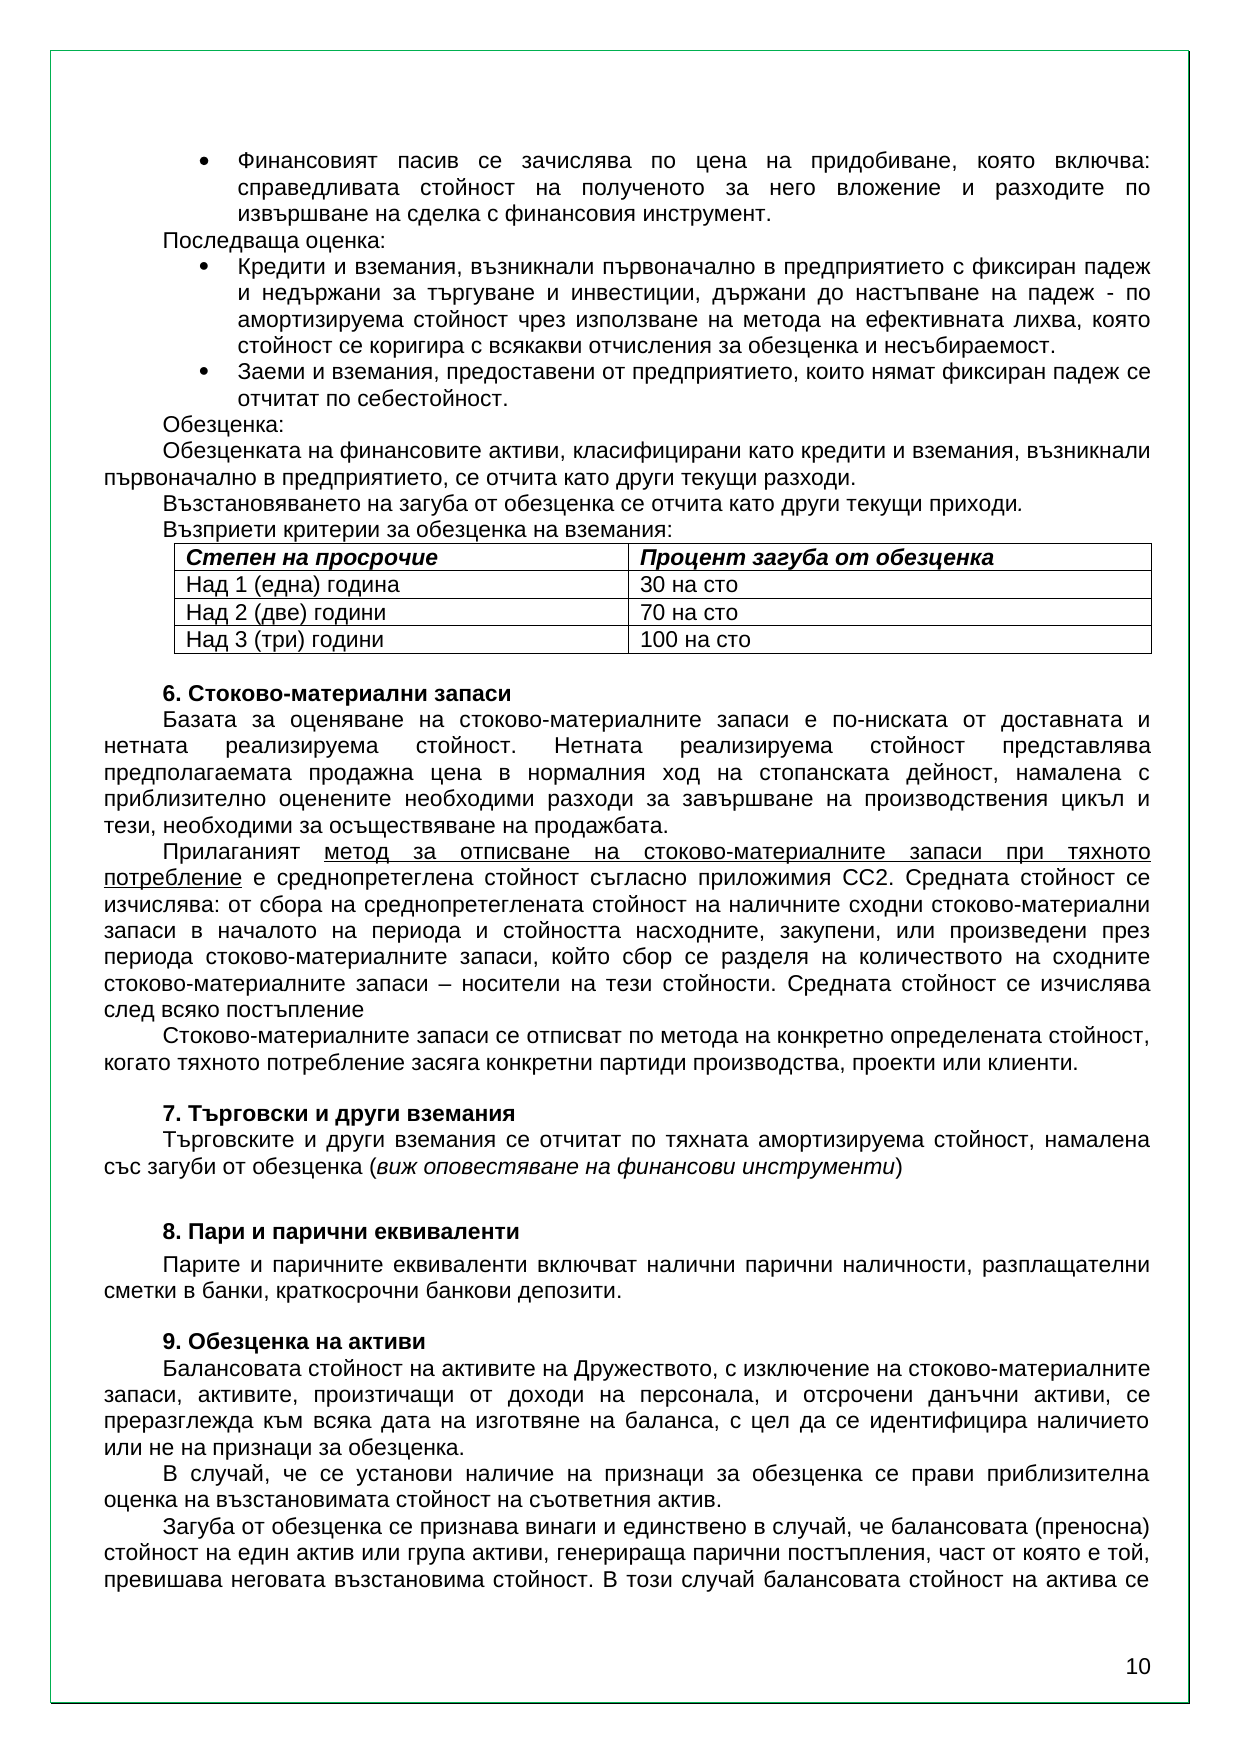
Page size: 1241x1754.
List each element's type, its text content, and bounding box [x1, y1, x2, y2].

table_cell 30 на сто [629, 571, 1151, 598]
table_header Процент загуба от обезценка [629, 544, 1151, 570]
list Заеми и вземания, предоставени от предприятието, които нямат фиксиран падеж се отчитат по себестойност. [200, 358, 1151, 411]
list Финансовият пасив се зачислява по цена на придобиване, която включва: справедливата стойност на полученото за него вложение и разходите по извършване на сделка с финансовия инструмент. [200, 147, 1151, 227]
text Базата за оценяване на стоково-материалните запаси е по-ниската от доставната и нетната реализируема стойност. Нетната реализируема стойност представлява предполагаемата продажна цена в нормалния ход на стопанската дейност, намалена с приблизително оценените необходими разходи за завършване на производствения цикъл и тези, необходими за осъществяване на продажбата. [103, 706, 1151, 838]
subtitle Търговските и други вземания се отчитат по тяхната амортизируема стойност, намалена със загуби от обезценка (виж оповестяване на финансови инструменти) [103, 1126, 1151, 1179]
text Възстановяването на загуба от обезценка се отчита като други текущи приходи. [103, 490, 1151, 516]
table_cell Над 2 (две) години [175, 599, 628, 625]
table_cell Над 3 (три) години [175, 626, 628, 652]
table_cell 100 на сто [629, 626, 1151, 652]
subtitle 6. Стоково-материални запаси [103, 680, 1151, 706]
subtitle 7. Търговски и други вземания [103, 1100, 1151, 1126]
subtitle 8. Пари и парични еквиваленти [103, 1218, 1151, 1244]
table_header Степен на просрочие [175, 544, 628, 570]
text Стоково-материалните запаси се отписват по метода на конкретно определената стойност, когато тяхното потребление засяга конкретни партиди производства, проекти или клиенти. [103, 1022, 1151, 1075]
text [103, 1513, 1151, 1592]
text Парите и паричните еквиваленти включват налични парични наличности, разплащателни сметки в банки, краткосрочни банкови депозити. [103, 1251, 1151, 1303]
text Прилаганият метод за отписване на стоково-материалните запаси при тяхното потребление е среднопретеглена стойност съгласно приложимия СС2. Средната стойност се изчислява: от сбора на среднопретеглената стойност на наличните сходни стоково-материални запаси в началото на периода и стойността насходните, закупени, или произведени през периода стоково-материалните запаси, който сбор се разделя на количеството на сходните стоково-материалните запаси – носители на тези стойности. Средната стойност се изчислява след всяко постъпление [103, 838, 1151, 1022]
text Балансовата стойност на активите на Дружеството, с изключение на стоково-материалните запаси, активите, произтичащи от доходи на персонала, и отсрочени данъчни активи, се преразглежда към всяка дата на изготвяне на баланса, с цел да се идентифицира наличието или не на признаци за обезценка. [103, 1355, 1151, 1460]
text Последваща оценка: [103, 227, 1151, 253]
text Обезценка: [103, 411, 1151, 437]
subtitle 9. Обезценка на активи [103, 1328, 1151, 1355]
list Кредити и вземания, възникнали първоначално в предприятието с фиксиран падеж и недържани за търгуване и инвестиции, държани до настъпване на падеж - по амортизируема стойност чрез използване на метода на ефективната лихва, която стойност се коригира с всякакви отчисления за обезценка и несъбираемост. [200, 253, 1151, 358]
text В случай, че се установи наличие на признаци за обезценка се прави приблизителна оценка на възстановимата стойност на съответния актив. [103, 1460, 1151, 1513]
text Обезценката на финансовите активи, класифицирани като кредити и вземания, възникнали първоначално в предприятието, се отчита като други текущи разходи. [103, 437, 1151, 490]
table_cell Над 1 (една) година [175, 571, 628, 598]
table_cell 70 на сто [629, 599, 1151, 625]
text Възприети критерии за обезценка на вземания: [103, 516, 1151, 543]
